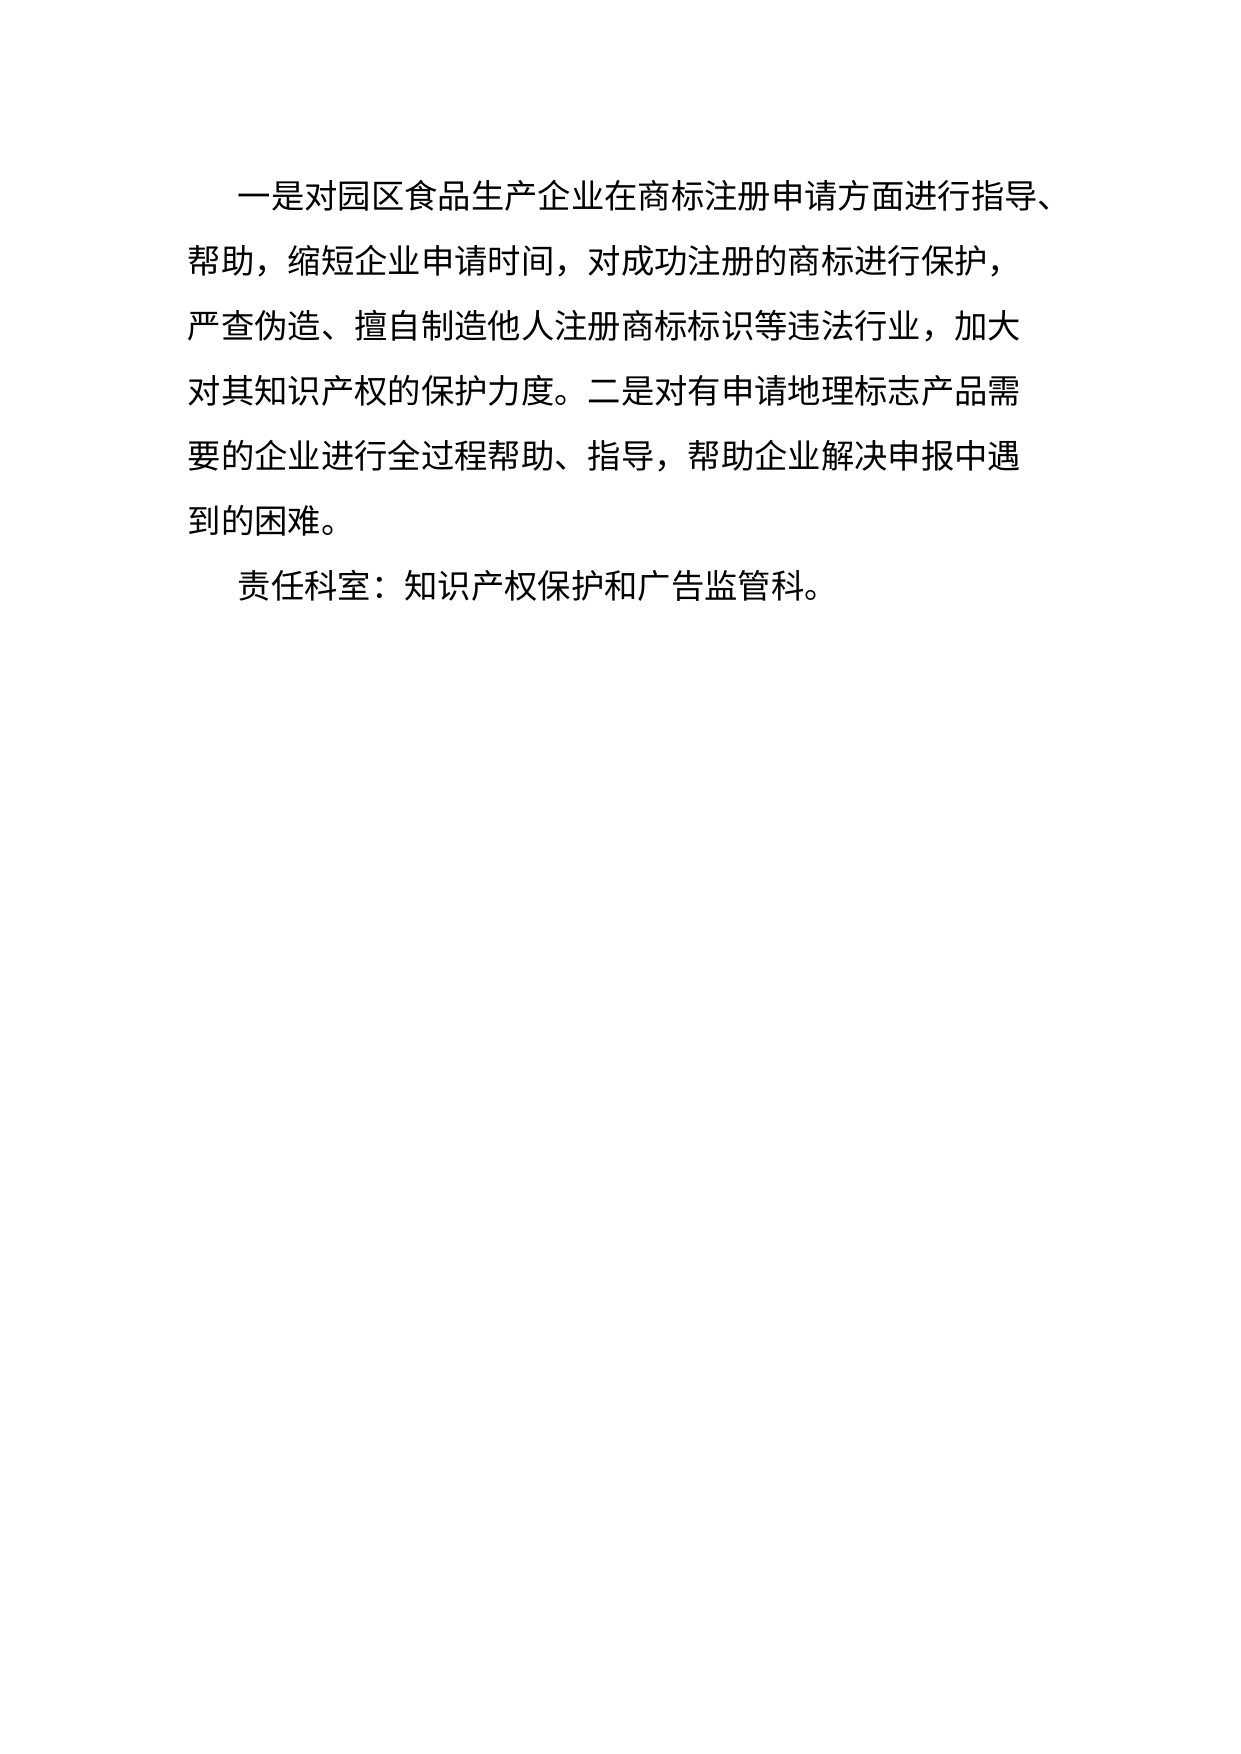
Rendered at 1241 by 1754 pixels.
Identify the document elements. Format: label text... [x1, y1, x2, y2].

text 责任科室：知识产权保护和广告监管科。 [187, 552, 1053, 617]
text 一是对园区食品生产企业在商标注册申请方面进行指导、帮助，缩短企业申请时间，对成功注册的商标进行保护，严查伪造、擅自制造他人注册商标标识等违法行业，加大对其知识产权的保护力度。二是对有申请地理标志产品需要的企业进行全过程帮助、指导，帮助企业解决申报中遇到的困难。 [187, 162, 1053, 552]
